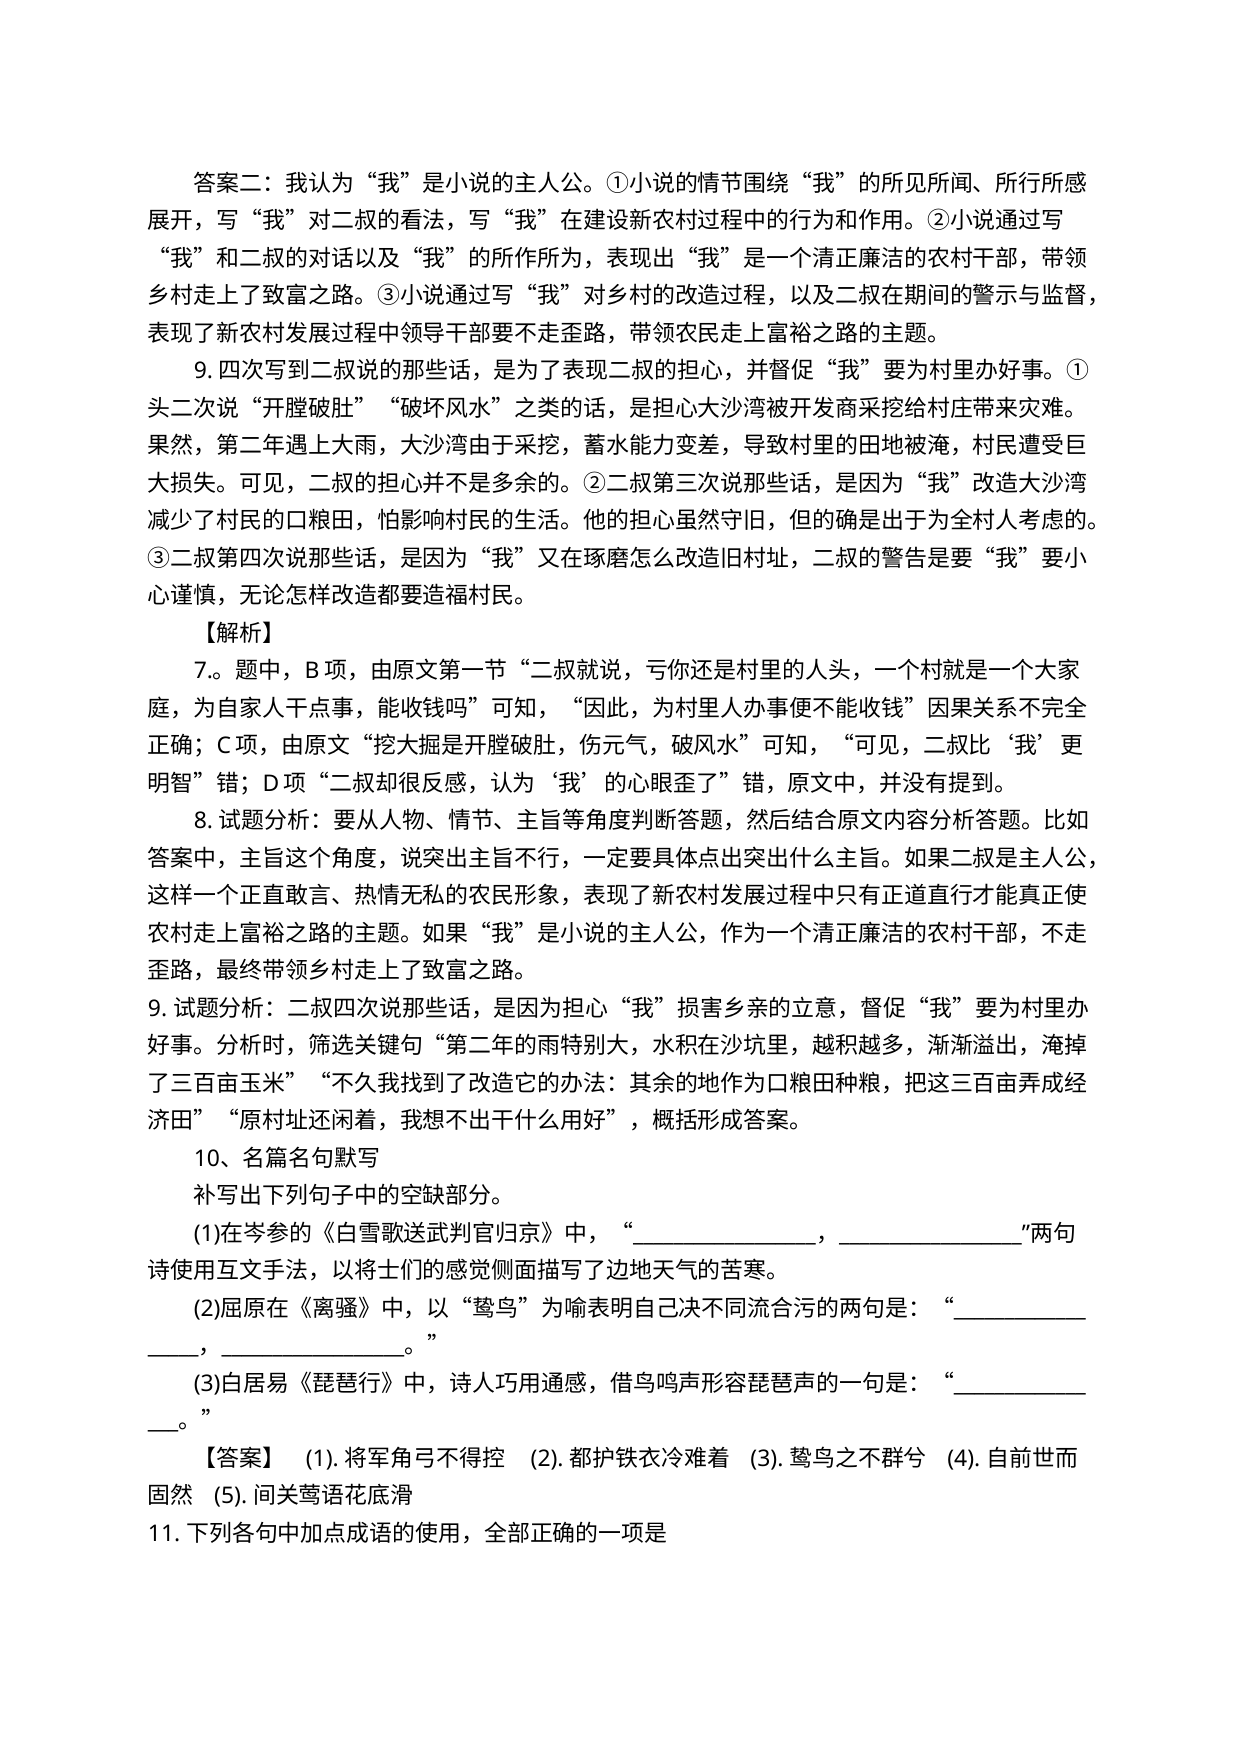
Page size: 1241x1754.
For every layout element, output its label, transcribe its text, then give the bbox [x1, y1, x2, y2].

text 11. 下列各句中加点成语的使用，全部正确的一项是 [148, 1511, 1093, 1548]
text 10、名篇名句默写 [148, 1136, 1093, 1173]
text 答案二：我认为“我”是小说的主人公。①小说的情节围绕“我”的所见所闻、所行所感展开，写“我”对二叔的看法，写“我”在建设新农村过程中的行为和作用。②小说通过写“我”和二叔的对话以及“我”的所作所为，表现出“我”是一个清正廉洁的农村干部，带领乡村走上了致富之路。③小说通过写“我”对乡村的改造过程，以及二叔在期间的警示与监督，表现了新农村发展过程中领导干部要不走歪路，带领农民走上富裕之路的主题。 [148, 161, 1093, 348]
text 7.。题中，B项，由原文第一节“二叔就说，亏你还是村里的人头，一个村就是一个大家庭，为自家人干点事，能收钱吗”可知，“因此，为村里人办事便不能收钱”因果关系不完全正确；C项，由原文“挖大掘是开膛破肚，伤元气，破风水”可知，“可见，二叔比‘我’更明智”错；D项“二叔却很反感，认为‘我’的心眼歪了”错，原文中，并没有提到。 [148, 648, 1093, 798]
text 9. 试题分析：二叔四次说那些话，是因为担心“我”损害乡亲的立意，督促“我”要为村里办好事。分析时，筛选关键句“第二年的雨特别大，水积在沙坑里，越积越多，渐渐溢出，淹掉了三百亩玉米”“不久我找到了改造它的办法：其余的地作为口粮田种粮，把这三百亩弄成经济田”“原村址还闲着，我想不出干什么用好”，概括形成答案。 [148, 986, 1093, 1136]
text 补写出下列句子中的空缺部分。 [148, 1173, 1093, 1211]
text (1)在岑参的《白雪歌送武判官归京》中，“__________________，__________________”两句诗使用互文手法，以将士们的感觉侧面描写了边地天气的苦寒。 [148, 1211, 1093, 1286]
text 9. 四次写到二叔说的那些话，是为了表现二叔的担心，并督促“我”要为村里办好事。①头二次说“开膛破肚”“破坏风水”之类的话，是担心大沙湾被开发商采挖给村庄带来灾难。果然，第二年遇上大雨，大沙湾由于采挖，蓄水能力变差，导致村里的田地被淹，村民遭受巨大损失。可见，二叔的担心并不是多余的。②二叔第三次说那些话，是因为“我”改造大沙湾减少了村民的口粮田，怕影响村民的生活。他的担心虽然守旧，但的确是出于为全村人考虑的。③二叔第四次说那些话，是因为“我”又在琢磨怎么改造旧村址，二叔的警告是要“我”要小心谨慎，无论怎样改造都要造福村民。 [148, 348, 1093, 611]
text 8. 试题分析：要从人物、情节、主旨等角度判断答题，然后结合原文内容分析答题。比如答案中，主旨这个角度，说突出主旨不行，一定要具体点出突出什么主旨。如果二叔是主人公，这样一个正直敢言、热情无私的农民形象，表现了新农村发展过程中只有正道直行才能真正使农村走上富裕之路的主题。如果“我”是小说的主人公，作为一个清正廉洁的农村干部，不走歪路，最终带领乡村走上了致富之路。 [148, 798, 1093, 986]
text (2)屈原在《离骚》中，以“鸷鸟”为喻表明自己决不同流合污的两句是：“__________________，__________________。” [148, 1286, 1093, 1361]
text 【解析】 [148, 611, 1093, 648]
text 【答案】 (1). 将军角弓不得控 (2). 都护铁衣冷难着 (3). 鸷鸟之不群兮 (4). 自前世而固然 (5). 间关莺语花底滑 [148, 1436, 1093, 1511]
text (3)白居易《琵琶行》中，诗人巧用通感，借鸟鸣声形容琵琶声的一句是：“________________。” [148, 1361, 1093, 1436]
